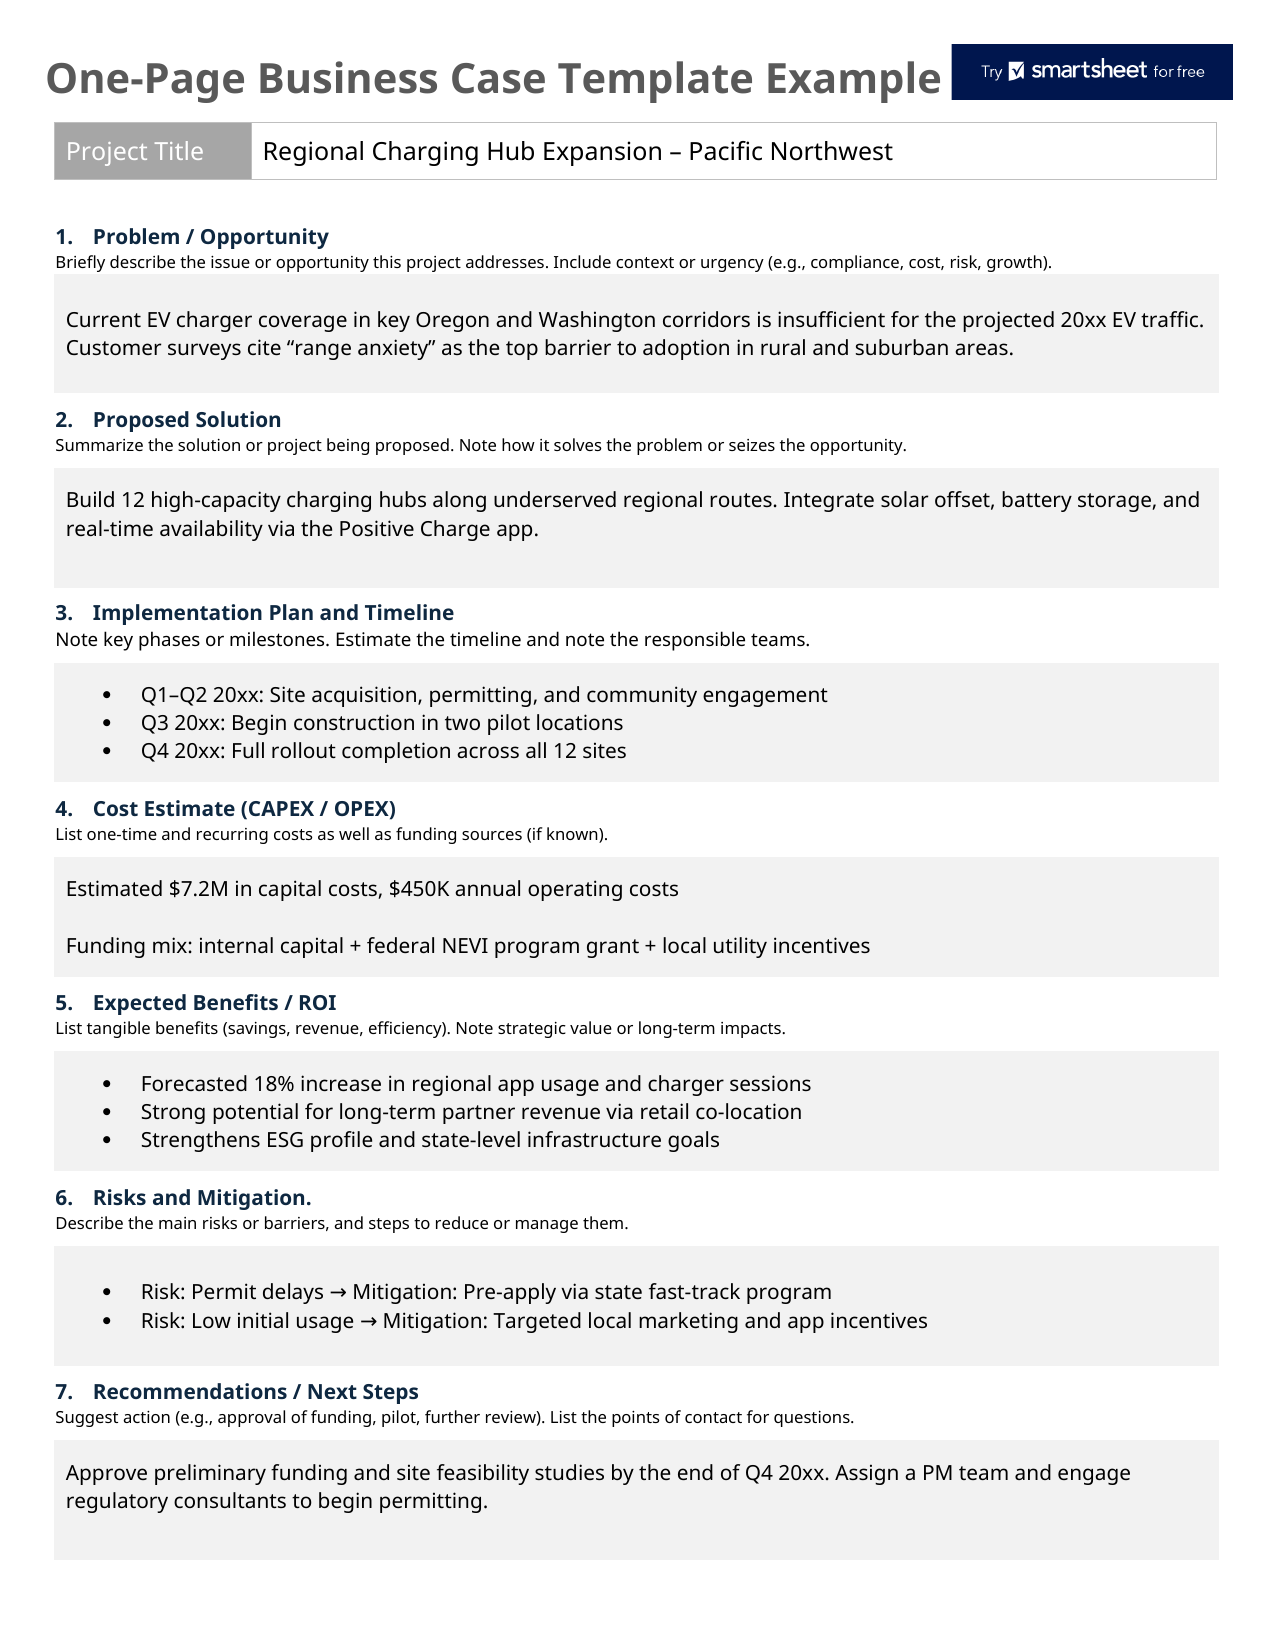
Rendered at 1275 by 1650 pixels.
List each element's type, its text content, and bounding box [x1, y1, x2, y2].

table_cell Risks and Mitigation. Describe the main risks or barriers, and steps to reduce or manage them. [54, 1171, 1219, 1246]
text One-Page Business Case Template Example [45, 49, 1230, 106]
table_cell Build 12 high-capacity charging hubs along underserved regional routes. Integrate solar offset, battery storage, and real-time availability via the Positive Charge app. [54, 468, 1219, 588]
table_cell Current EV charger coverage in key Oregon and Washington corridors is insufficient for the projected 20xx EV traffic. Customer surveys cite “range anxiety” as the top barrier to adoption in rural and suburban areas. [54, 274, 1219, 393]
table_cell Estimated $7.2M in capital costs, $450K annual operating costs Funding mix: internal capital + federal NEVI program grant + local utility incentives [54, 857, 1219, 977]
table_cell Implementation Plan and Timeline Note key phases or milestones. Estimate the timeline and note the responsible teams. [54, 588, 1219, 662]
table_cell Risk: Permit delays → Mitigation: Pre-apply via state fast-track program Risk: Low initial usage → Mitigation: Targeted local marketing and app incentives [54, 1246, 1219, 1366]
table_cell Forecasted 18% increase in regional app usage and charger sessions Strong potential for long-term partner revenue via retail co-location Strengthens ESG profile and state-level infrastructure goals [54, 1051, 1219, 1171]
table_cell Proposed Solution Summarize the solution or project being proposed. Note how it solves the problem or seizes the opportunity. [54, 394, 1219, 468]
table_header Regional Charging Hub Expansion – Pacific Northwest [252, 123, 1216, 179]
table_header Problem / Opportunity Briefly describe the issue or opportunity this project addresses. Include context or urgency (e.g., compliance, cost, risk, growth). [54, 197, 1219, 273]
table_cell Expected Benefits / ROI List tangible benefits (savings, revenue, efficiency). Note strategic value or long-term impacts. [54, 977, 1219, 1051]
table_header Project Title [55, 123, 251, 179]
table_cell Cost Estimate (CAPEX / OPEX) List one-time and recurring costs as well as funding sources (if known). [54, 783, 1219, 857]
table_cell Q1–Q2 20xx: Site acquisition, permitting, and community engagement Q3 20xx: Begin construction in two pilot locations Q4 20xx: Full rollout completion across all 12 sites [54, 663, 1219, 782]
picture [951, 44, 1233, 100]
table_cell Recommendations / Next Steps Suggest action (e.g., approval of funding, pilot, further review). List the points of contact for questions. [54, 1366, 1219, 1440]
table_cell Approve preliminary funding and site feasibility studies by the end of Q4 20xx. Assign a PM team and engage regulatory consultants to begin permitting. [54, 1440, 1219, 1560]
